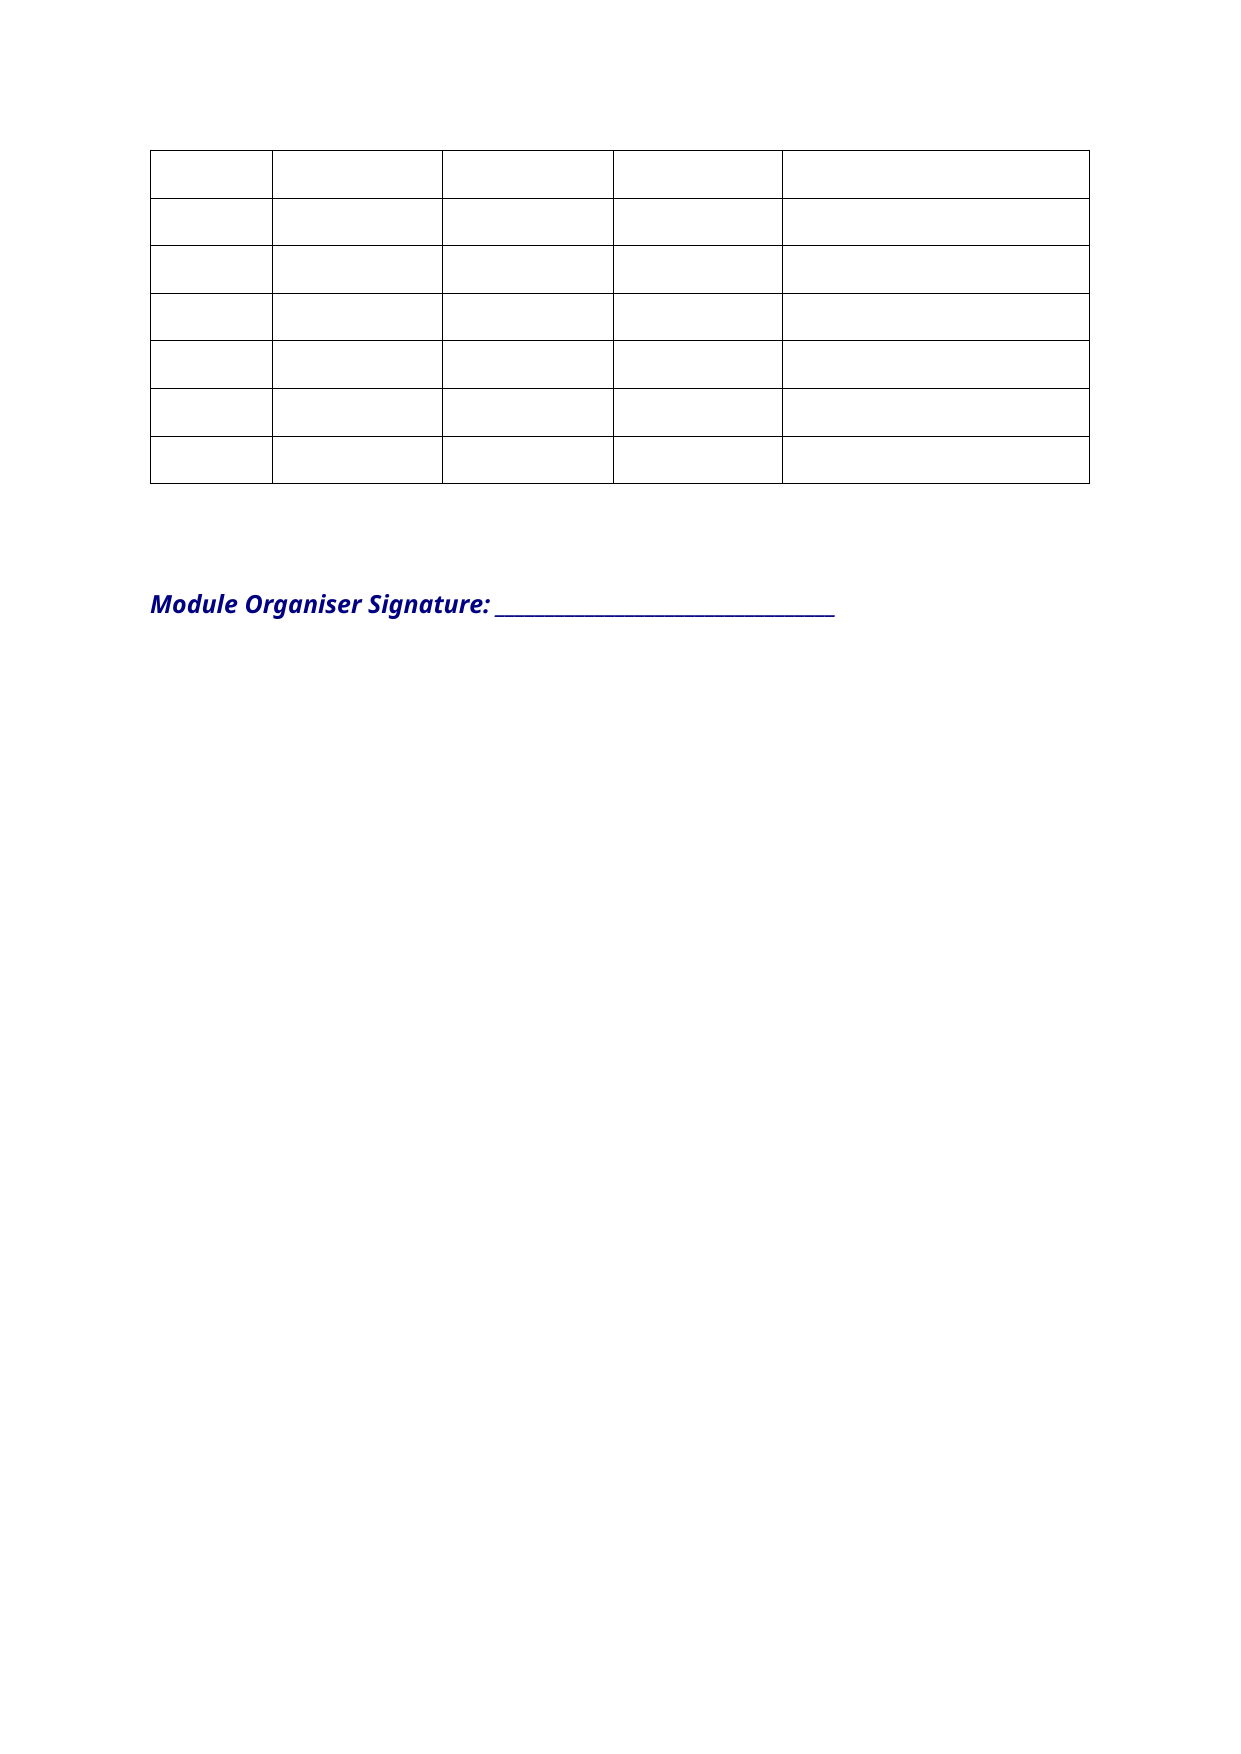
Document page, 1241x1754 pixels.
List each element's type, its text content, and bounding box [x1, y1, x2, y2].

table_cell [614, 151, 782, 198]
table_cell [783, 199, 1089, 245]
table_cell [151, 246, 272, 293]
table_cell [443, 437, 613, 483]
table_cell [614, 199, 782, 245]
table_cell [443, 246, 613, 293]
table_cell [783, 389, 1089, 436]
table_cell [273, 294, 442, 340]
table_cell [783, 294, 1089, 340]
table_cell [151, 151, 272, 198]
table_cell [783, 246, 1089, 293]
table_cell [783, 437, 1089, 483]
table_cell [783, 341, 1089, 388]
table_cell [783, 151, 1089, 198]
table_cell [273, 341, 442, 388]
table_cell [151, 389, 272, 436]
table_cell [614, 246, 782, 293]
table_cell [443, 294, 613, 340]
table_cell [273, 437, 442, 483]
text Module Organiser Signature: __________________________________ [150, 586, 1090, 621]
table_cell [151, 294, 272, 340]
table_cell [443, 389, 613, 436]
table_cell [151, 199, 272, 245]
table_cell [151, 437, 272, 483]
table_cell [273, 246, 442, 293]
table_cell [614, 389, 782, 436]
table_cell [273, 389, 442, 436]
table_cell [443, 199, 613, 245]
table_cell [273, 199, 442, 245]
table_cell [443, 151, 613, 198]
table_cell [443, 341, 613, 388]
table_cell [614, 294, 782, 340]
table_cell [273, 151, 442, 198]
table_cell [614, 341, 782, 388]
table_cell [151, 341, 272, 388]
table_cell [614, 437, 782, 483]
